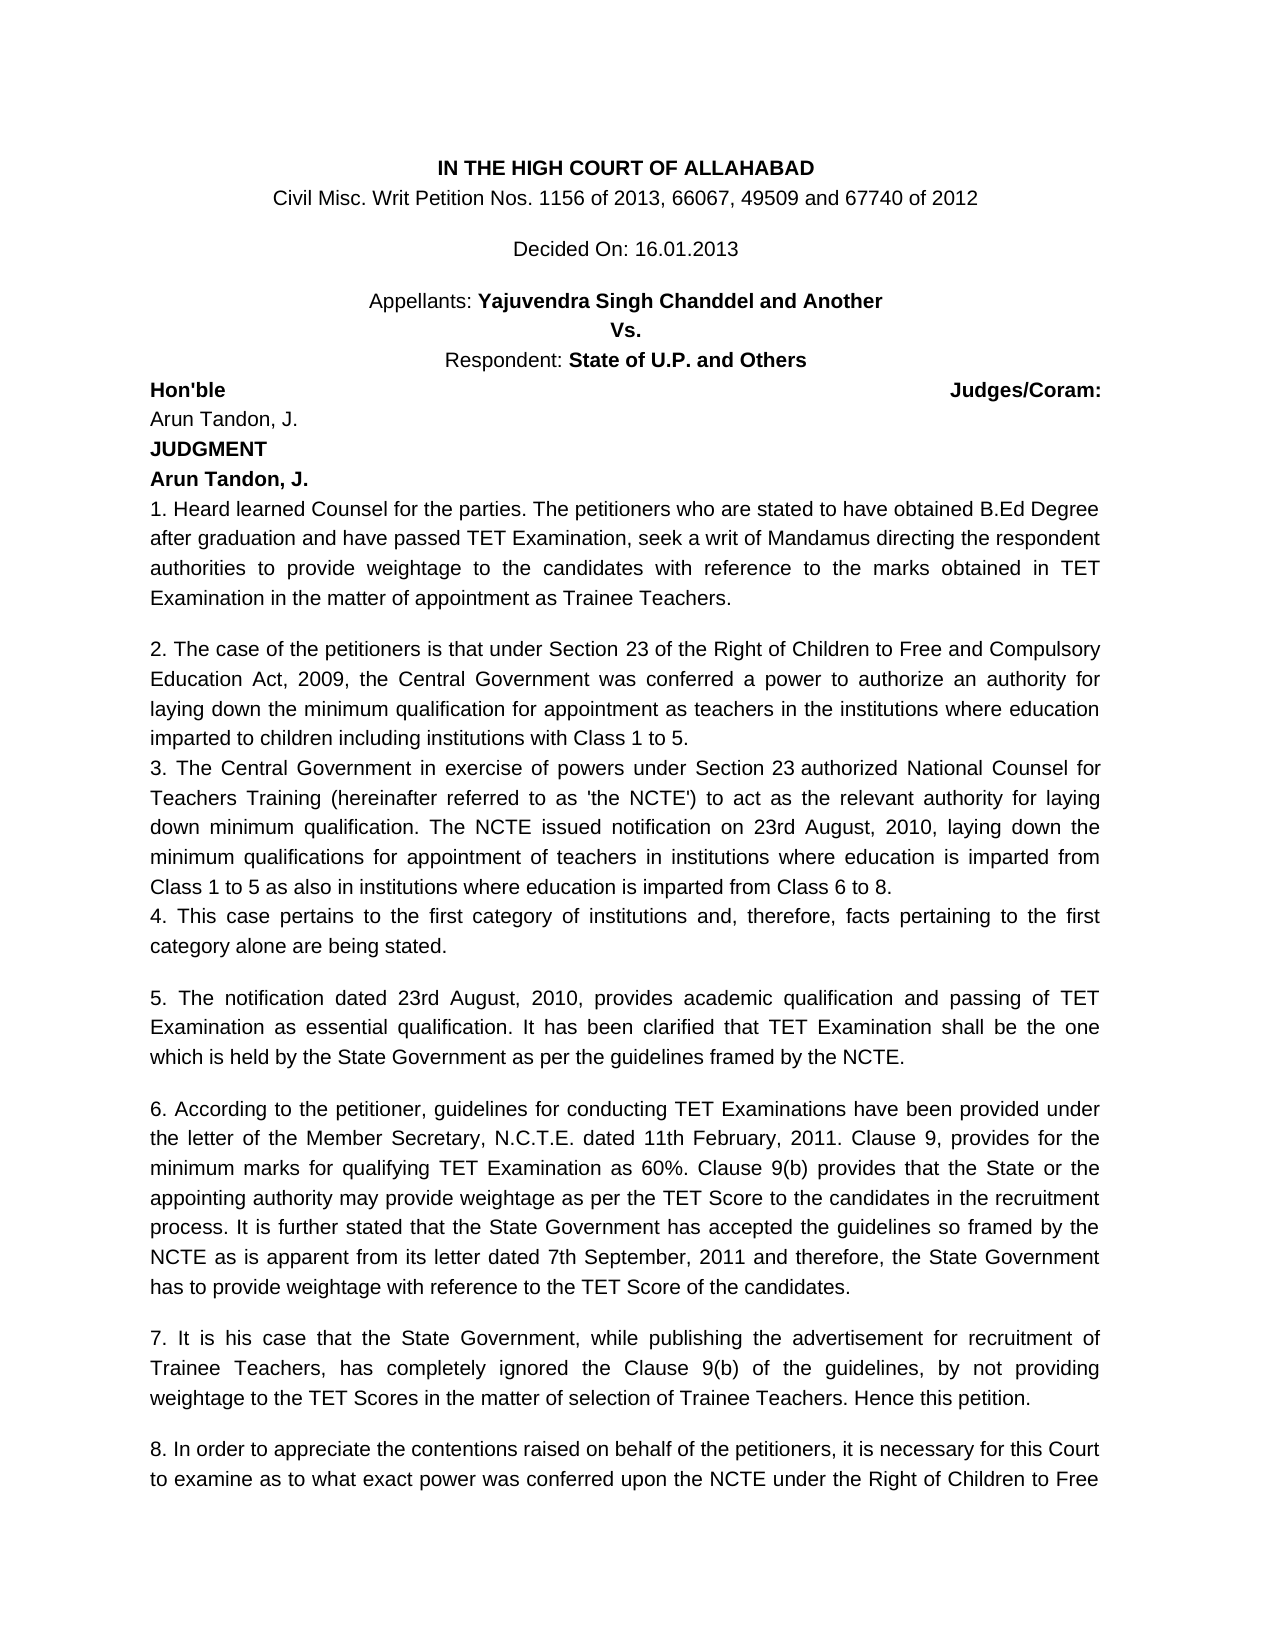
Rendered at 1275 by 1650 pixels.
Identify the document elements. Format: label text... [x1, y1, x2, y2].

text Civil Misc. Writ Petition Nos. 1156 of 2013, 66067, 49509 and 67740 of 2012 [150, 180, 1102, 209]
text 1. Heard learned Counsel for the parties. The petitioners who are stated to have obtained B.Ed Degree after graduation and have passed TET Examination, seek a writ of Mandamus directing the respondent authorities to provide weightage to the candidates with reference to the marks obtained in TET Examination in the matter of appointment as Trainee Teachers. [150, 491, 1102, 609]
text IN THE HIGH COURT OF ALLAHABAD [150, 150, 1102, 180]
text Hon'ble Judges/Coram: Arun Tandon, J. [150, 372, 1102, 431]
text 6. According to the petitioner, guidelines for conducting TET Examinations have been provided under the letter of the Member Secretary, N.C.T.E. dated 11th February, 2011. Clause 9, provides for the minimum marks for qualifying TET Examination as 60%. Clause 9(b) provides that the State or the appointing authority may provide weightage as per the TET Score to the candidates in the recruitment process. It is further stated that the State Government has accepted the guidelines so framed by the NCTE as is apparent from its letter dated 7th September, 2011 and therefore, the State Government has to provide weightage with reference to the TET Score of the candidates. [150, 1091, 1102, 1298]
text 7. It is his case that the State Government, while publishing the advertisement for recruitment of Trainee Teachers, has completely ignored the Clause 9(b) of the guidelines, by not providing weightage to the TET Scores in the matter of selection of Trainee Teachers. Hence this petition. [150, 1320, 1102, 1409]
text Decided On: 16.01.2013 [150, 231, 1102, 261]
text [150, 1431, 1102, 1491]
text Arun Tandon, J. [150, 461, 1102, 491]
text 2. The case of the petitioners is that under Section 23 of the Right of Children to Free and Compulsory Education Act, 2009, the Central Government was conferred a power to authorize an authority for laying down the minimum qualification for appointment as teachers in the institutions where education imparted to children including institutions with Class 1 to 5. [150, 631, 1102, 750]
text Appellants: Yajuvendra Singh Chanddel and Another Vs. Respondent: State of U.P. and Others [150, 283, 1102, 372]
text 5. The notification dated 23rd August, 2010, provides academic qualification and passing of TET Examination as essential qualification. It has been clarified that TET Examination shall be the one which is held by the State Government as per the guidelines framed by the NCTE. [150, 980, 1102, 1069]
text JUDGMENT [150, 431, 1102, 461]
text 3. The Central Government in exercise of powers under Section 23 authorized National Counsel for Teachers Training (hereinafter referred to as 'the NCTE') to act as the relevant authority for laying down minimum qualification. The NCTE issued notification on 23rd August, 2010, laying down the minimum qualifications for appointment of teachers in institutions where education is imparted from Class 1 to 5 as also in institutions where education is imparted from Class 6 to 8. [150, 750, 1102, 898]
text 4. This case pertains to the first category of institutions and, therefore, facts pertaining to the first category alone are being stated. [150, 898, 1102, 958]
